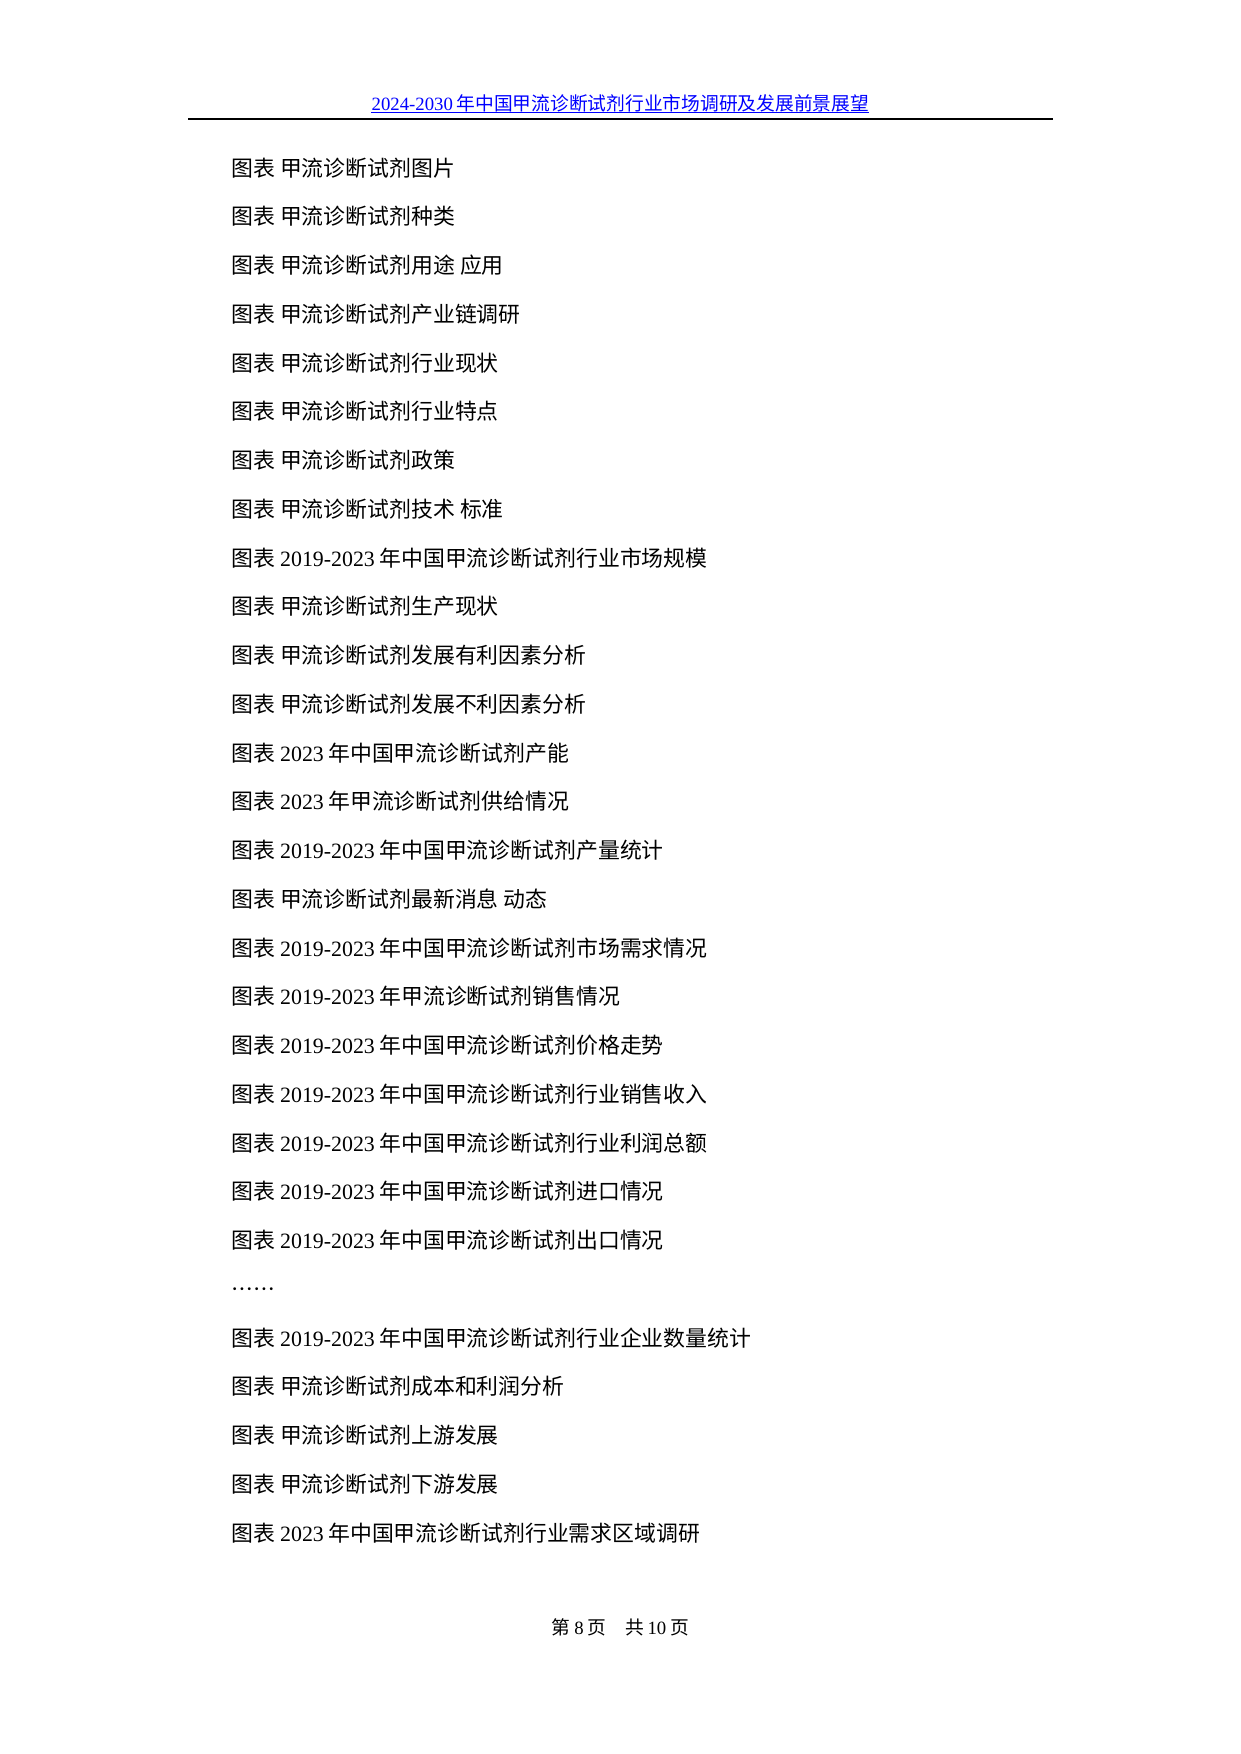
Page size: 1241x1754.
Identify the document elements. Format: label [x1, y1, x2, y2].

text [187, 150, 1053, 1548]
